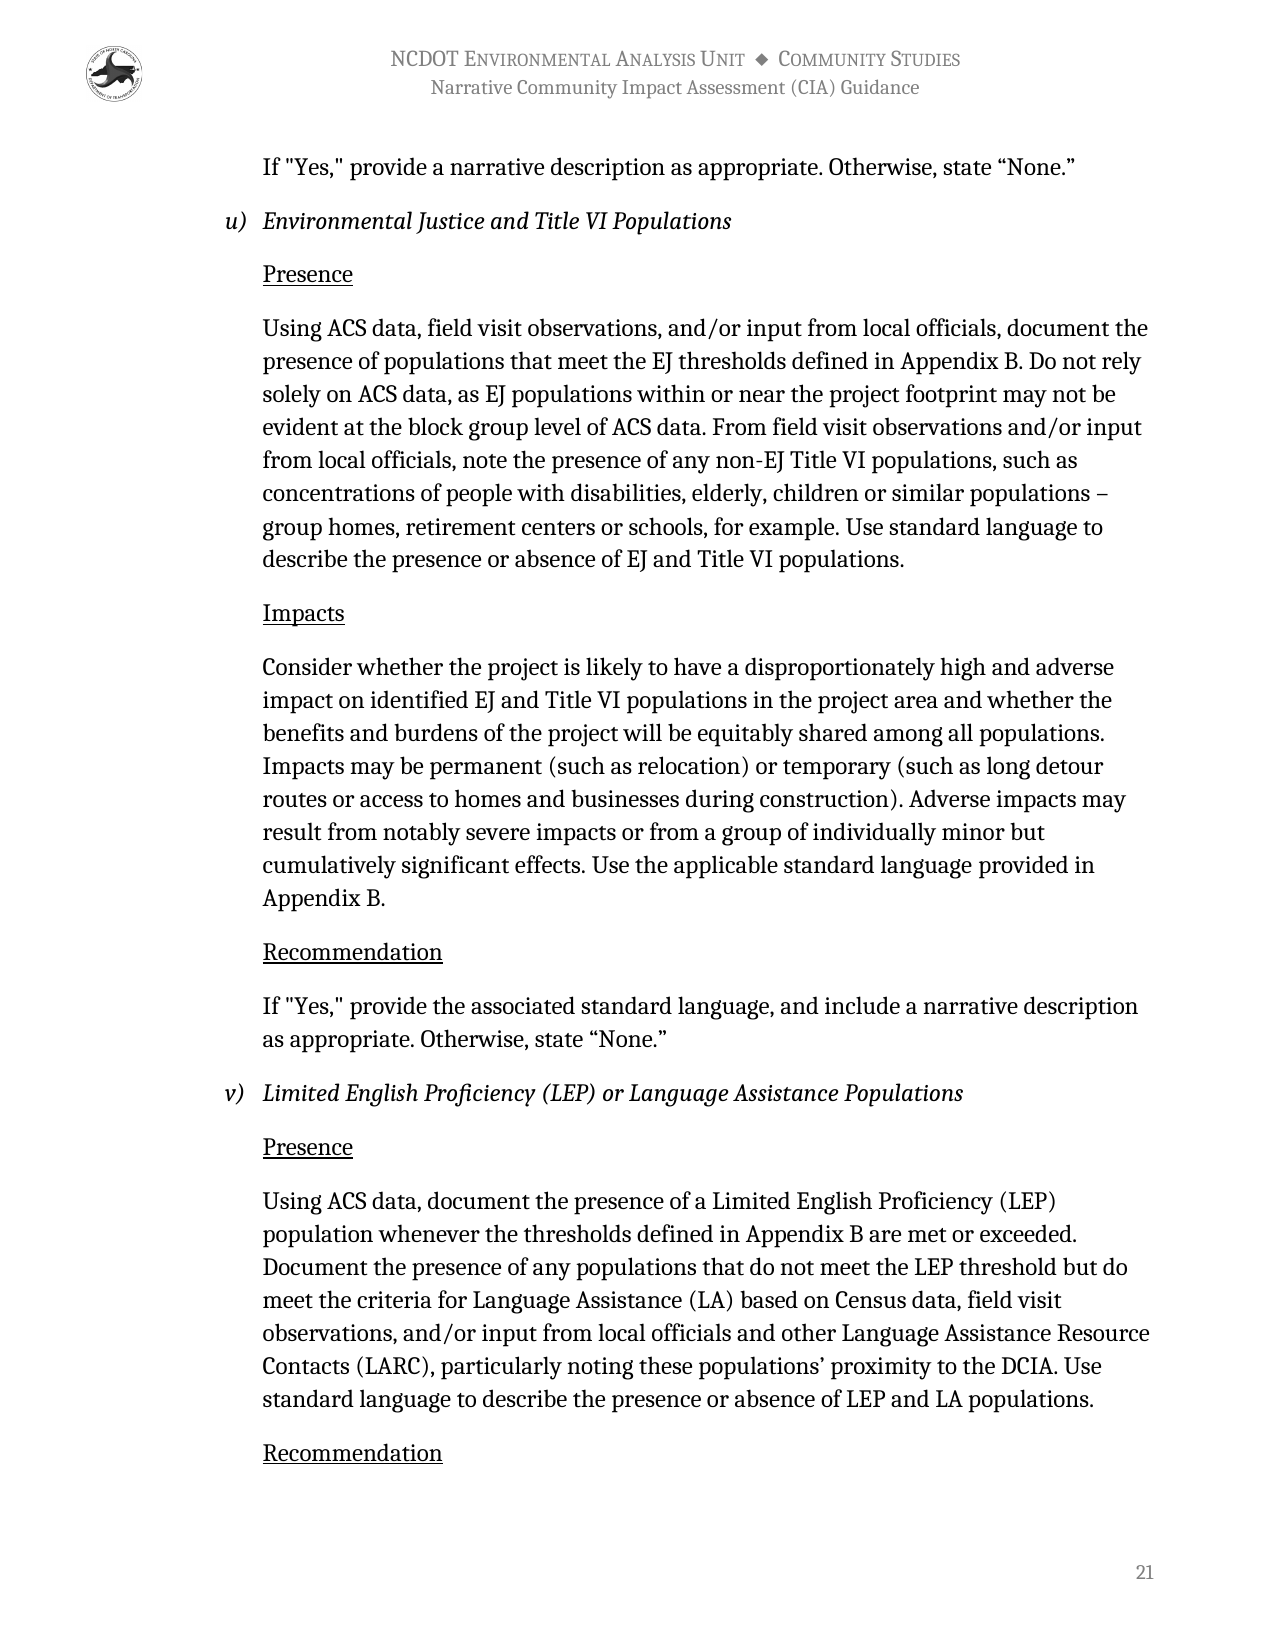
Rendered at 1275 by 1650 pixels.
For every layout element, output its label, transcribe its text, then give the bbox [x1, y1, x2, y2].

list Environmental Justice and Title VI Populations [225, 207, 1162, 235]
list Recommendation [262, 1438, 1162, 1467]
list Recommendation [262, 938, 1162, 967]
list Presence [262, 260, 1162, 289]
list Consider whether the project is likely to have a disproportionately high and adverse impact on identified EJ and Title VI populations in the project area and whether the benefits and burdens of the project will be equitably shared among all populations. Impacts may be permanent (such as relocation) or temporary (such as long detour routes or access to homes and businesses during construction). Adverse impacts may result from notably severe impacts or from a group of individually minor but cumulatively significant effects. Use the applicable standard language provided in Appendix B. [262, 653, 1162, 913]
list Impacts [262, 599, 1162, 628]
list Using ACS data, field visit observations, and/or input from local officials, document the presence of populations that meet the EJ thresholds defined in Appendix B. Do not rely solely on ACS data, as EJ populations within or near the project footprint may not be evident at the block group level of ACS data. From field visit observations and/or input from local officials, note the presence of any non-EJ Title VI populations, such as concentrations of people with disabilities, elderly, children or similar populations – group homes, retirement centers or schools, for example. Use standard language to describe the presence or absence of EJ and Title VI populations. [262, 314, 1162, 574]
text If "Yes," provide a narrative description as appropriate. Otherwise, state “None.” [262, 153, 1162, 181]
list Presence [262, 1133, 1162, 1161]
list Limited English Proficiency (LEP) or Language Assistance Populations [225, 1079, 1162, 1108]
list Using ACS data, document the presence of a Limited English Proficiency (LEP) population whenever the thresholds defined in Appendix B are met or exceeded. Document the presence of any populations that do not meet the LEP threshold but do meet the criteria for Language Assistance (LA) based on Census data, field visit observations, and/or input from local officials and other Language Assistance Resource Contacts (LARC), particularly noting these populations’ proximity to the DCIA. Use standard language to describe the presence or absence of LEP and LA populations. [262, 1187, 1162, 1413]
list If "Yes," provide the associated standard language, and include a narrative description as appropriate. Otherwise, state “None.” [262, 992, 1162, 1054]
